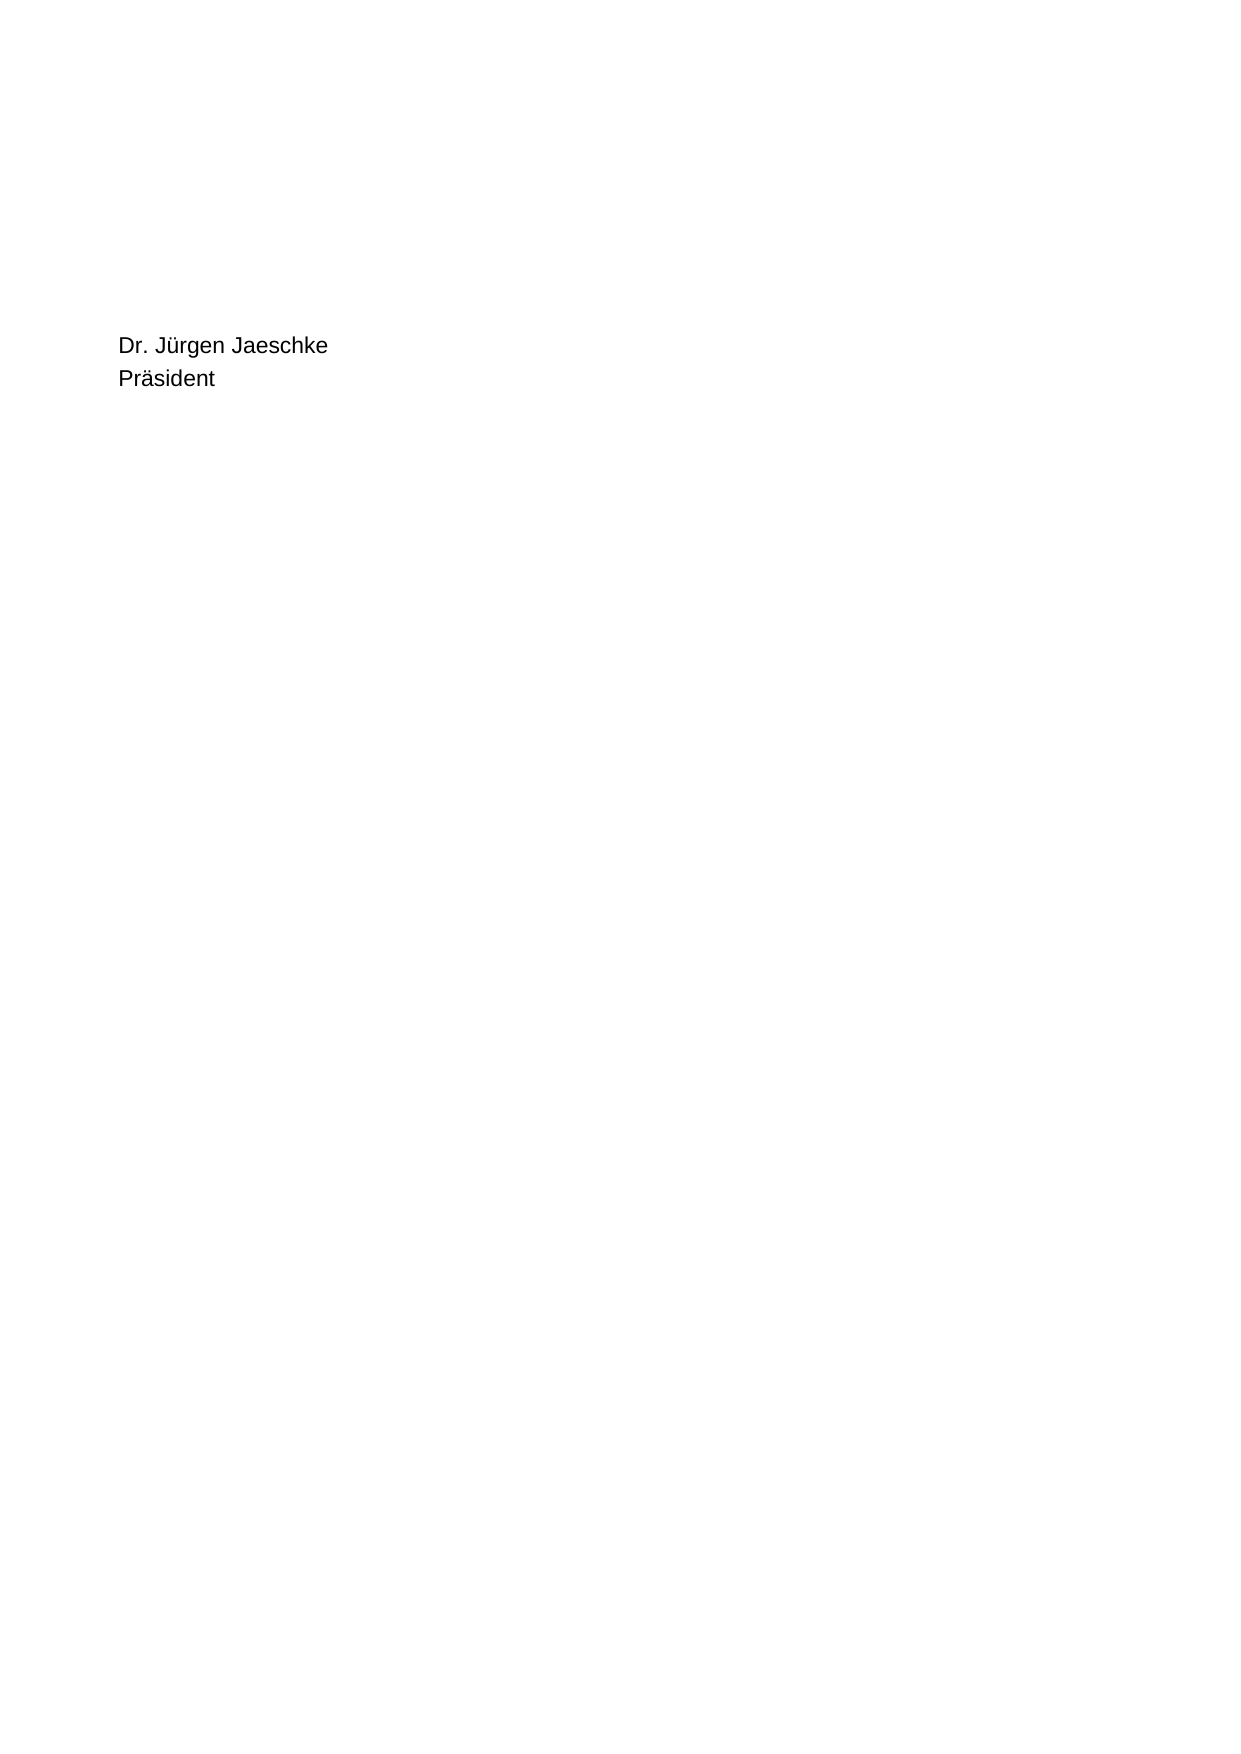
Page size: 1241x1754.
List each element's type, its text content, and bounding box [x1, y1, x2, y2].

text Dr. Jürgen Jaeschke [118, 325, 1122, 358]
text Präsident [118, 358, 1122, 392]
